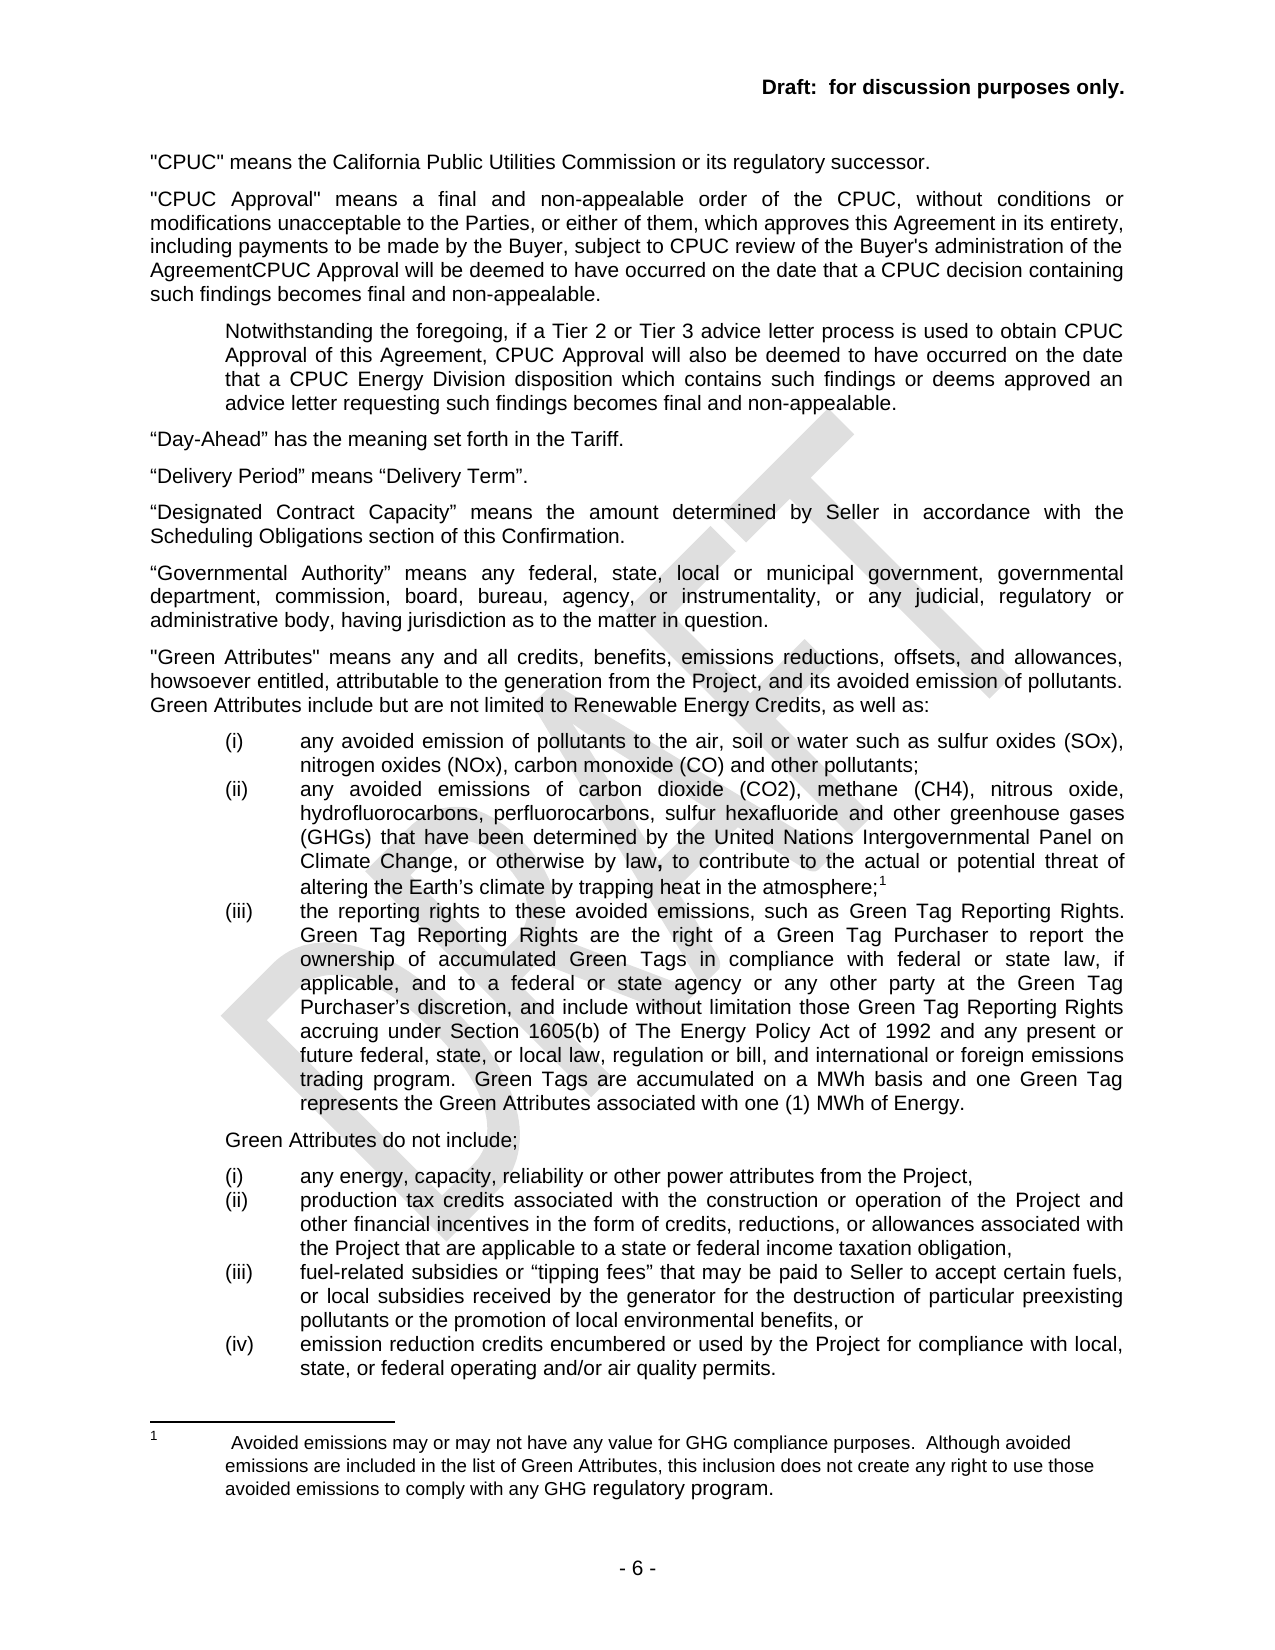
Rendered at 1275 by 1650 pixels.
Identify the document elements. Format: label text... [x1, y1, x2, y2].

text (iii) fuel-related subsidies or “tipping fees” that may be paid to Seller to accept certain fuels, or local subsidies received by the generator for the destruction of particular preexisting pollutants or the promotion of local environmental benefits, or [225, 1260, 1125, 1332]
text Green Attributes do not include; [225, 1127, 1125, 1151]
text (i) any energy, capacity, reliability or other power attributes from the Project, [150, 1164, 1125, 1188]
subtitle “Day-Ahead” has the meaning set forth in the Tariff. [150, 427, 1125, 451]
subtitle "CPUC Approval" means a final and non-appealable order of the CPUC, without conditions or modifications unacceptable to the Parties, or either of them, which approves this Agreement in its entirety, including payments to be made by the Buyer, subject to CPUC review of the Buyer's administration of the AgreementCPUC Approval will be deemed to have occurred on the date that a CPUC decision containing such findings becomes final and non-appealable. [150, 186, 1125, 306]
subtitle “Designated Contract Capacity” means the amount determined by Seller in accordance with the Scheduling Obligations section of this Confirmation. [150, 500, 1125, 548]
text (i) any avoided emission of pollutants to the air, soil or water such as sulfur oxides (SOx), nitrogen oxides (NOx), carbon monoxide (CO) and other pollutants; [225, 729, 1125, 777]
subtitle "CPUC" means the California Public Utilities Commission or its regulatory successor. [150, 150, 1125, 174]
text "Green Attributes" means any and all credits, benefits, emissions reductions, offsets, and allowances, howsoever entitled, attributable to the generation from the Project, and its avoided emission of pollutants. Green Attributes include but are not limited to Renewable Energy Credits, as well as: [150, 645, 1125, 717]
subtitle Notwithstanding the foregoing, if a Tier 2 or Tier 3 advice letter process is used to obtain CPUC Approval of this Agreement, CPUC Approval will also be deemed to have occurred on the date that a CPUC Energy Division disposition which contains such findings or deems approved an advice letter requesting such findings becomes final and non-appealable. [225, 319, 1125, 414]
text (iv) emission reduction credits encumbered or used by the Project for compliance with local, state, or federal operating and/or air quality permits. [225, 1332, 1125, 1379]
subtitle “Delivery Period” means “Delivery Term”. [150, 463, 1125, 487]
text (ii) any avoided emissions of carbon dioxide (CO2), methane (CH4), nitrous oxide, hydrofluorocarbons, perfluorocarbons, sulfur hexafluoride and other greenhouse gases (GHGs) that have been determined by the United Nations Intergovernmental Panel on Climate Change, or otherwise by law, to contribute to the actual or potential threat of altering the Earth’s climate by trapping heat in the atmosphere; [225, 777, 1125, 899]
subtitle “Governmental Authority” means any federal, state, local or municipal government, governmental department, commission, board, bureau, agency, or instrumentality, or any judicial, regulatory or administrative body, having jurisdiction as to the matter in question. [150, 560, 1125, 632]
text (ii) production tax credits associated with the construction or operation of the Project and other financial incentives in the form of credits, reductions, or allowances associated with the Project that are applicable to a state or federal income taxation obligation, [225, 1188, 1125, 1260]
text (iii) the reporting rights to these avoided emissions, such as Green Tag Reporting Rights. Green Tag Reporting Rights are the right of a Green Tag Purchaser to report the ownership of accumulated Green Tags in compliance with federal or state law, if applicable, and to a federal or state agency or any other party at the Green Tag Purchaser’s discretion, and include without limitation those Green Tag Reporting Rights accruing under Section 1605(b) of The Energy Policy Act of 1992 and any present or future federal, state, or local law, regulation or bill, and international or foreign emissions trading program. Green Tags are accumulated on a MWh basis and one Green Tag represents the Green Attributes associated with one (1) MWh of Energy. [225, 899, 1125, 1115]
